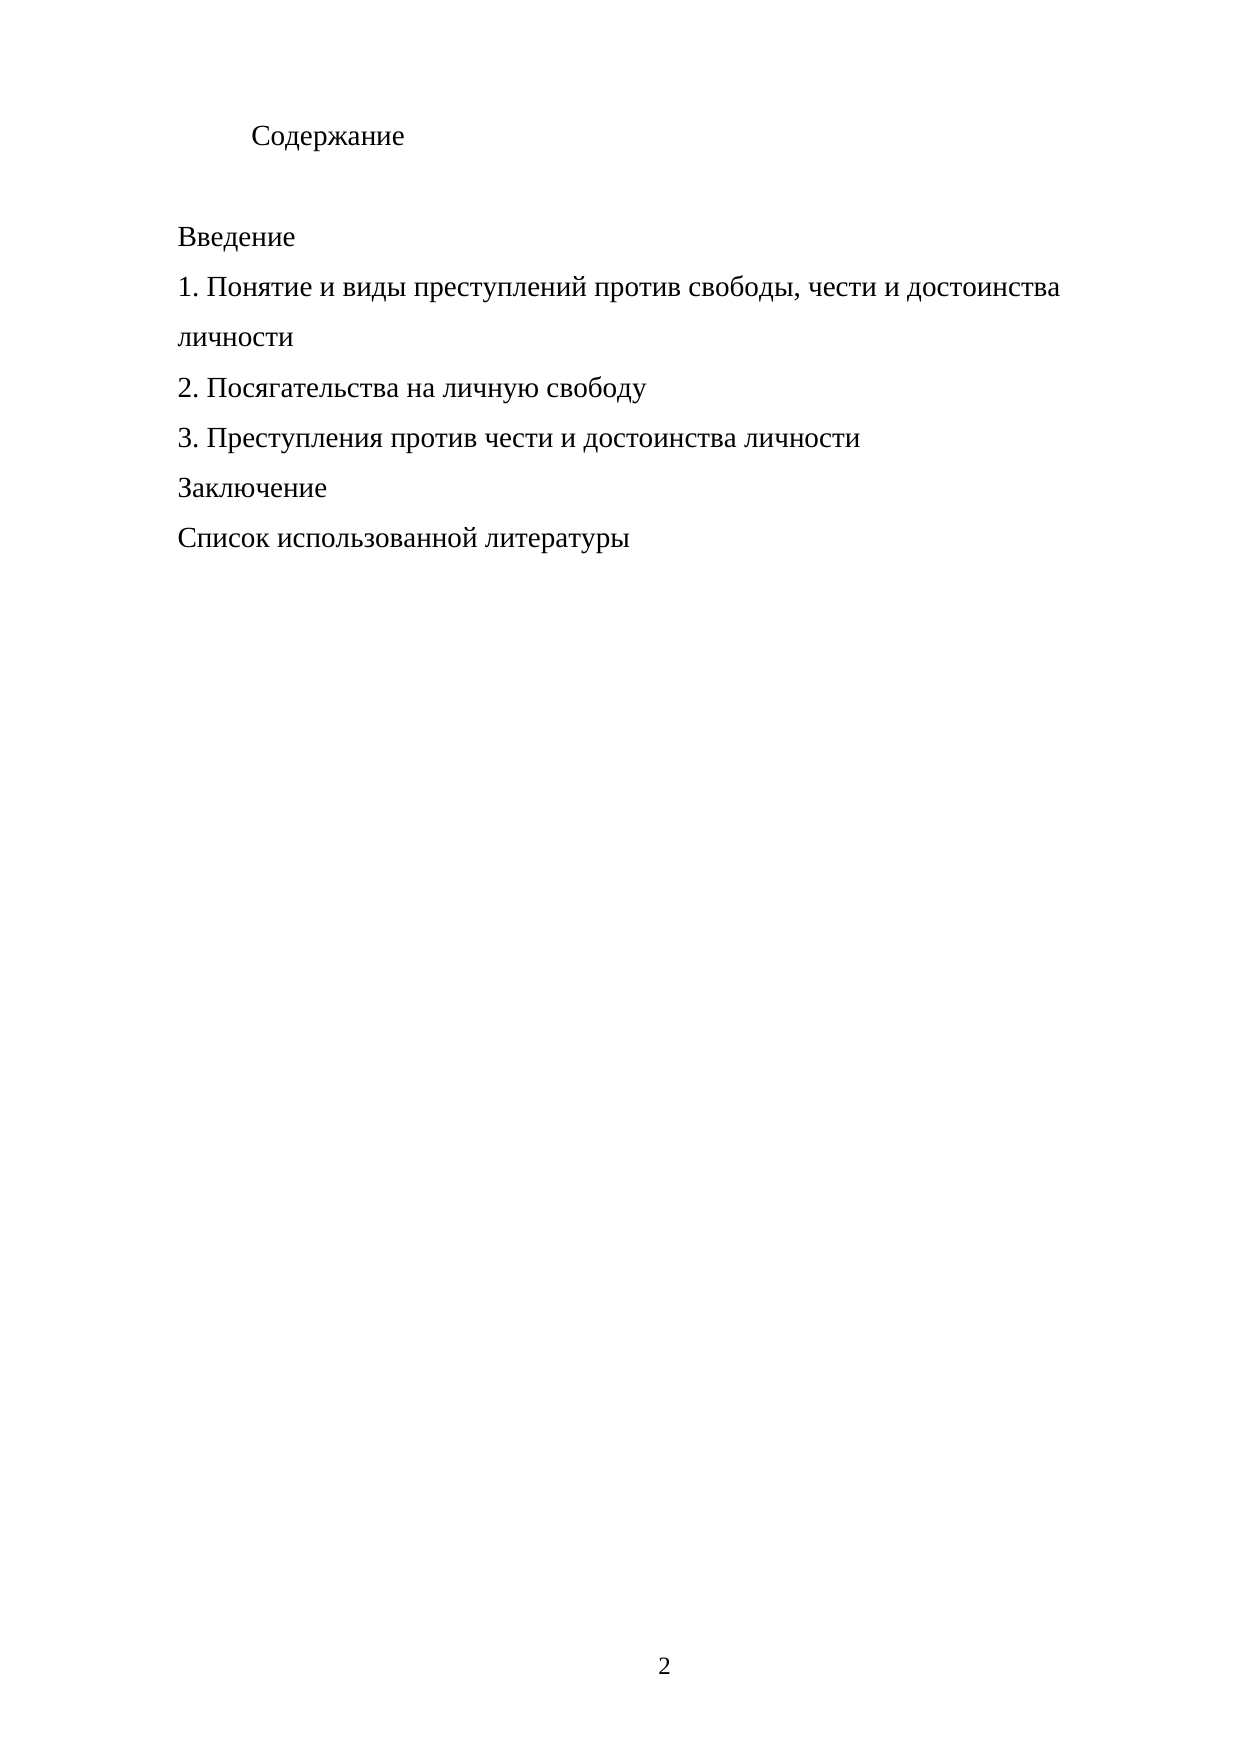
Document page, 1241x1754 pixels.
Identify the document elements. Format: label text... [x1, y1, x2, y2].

text Введение [177, 219, 1152, 252]
text 2. Посягательства на личную свободу [177, 370, 1152, 403]
text 3. Преступления против чести и достоинства личности [177, 420, 1152, 453]
text Список использованной литературы [177, 521, 1152, 554]
text Содержание [177, 118, 1152, 152]
text Заключение [177, 470, 1152, 504]
text 1. Понятие и виды преступлений против свободы, чести и достоинства личности [177, 269, 1152, 353]
